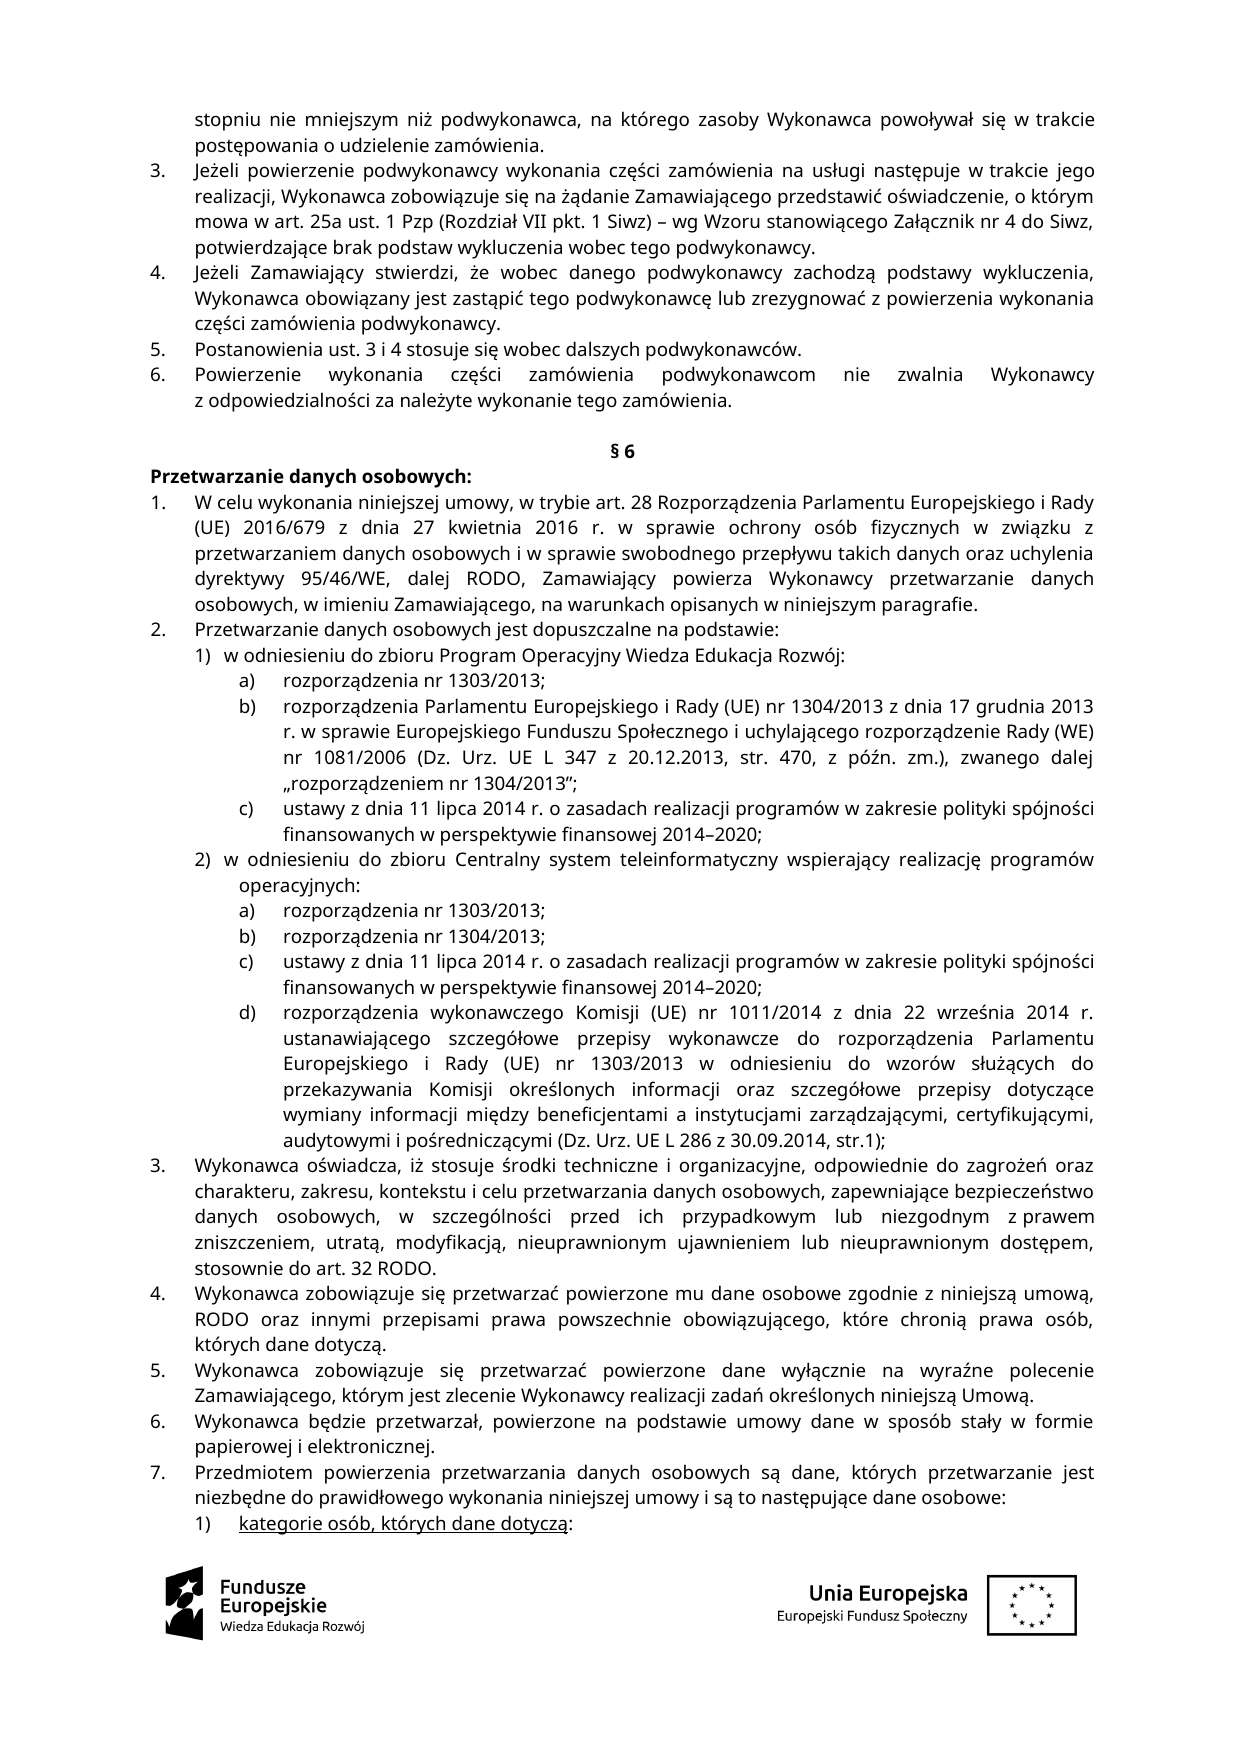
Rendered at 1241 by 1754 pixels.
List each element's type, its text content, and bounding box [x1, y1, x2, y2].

list Wykonawca będzie przetwarzał, powierzone na podstawie umowy dane w sposób stały w formie papierowej i elektronicznej. [150, 1408, 1095, 1459]
text Przetwarzanie danych osobowych: [150, 464, 1095, 489]
list w odniesieniu do zbioru Centralny system teleinformatyczny wspierający realizację programów operacyjnych: [194, 846, 1095, 897]
list Przetwarzanie danych osobowych jest dopuszczalne na podstawie: [150, 617, 1095, 642]
list rozporządzenia Parlamentu Europejskiego i Rady (UE) nr 1304/2013 z dnia 17 grudnia 2013 r. w sprawie Europejskiego Funduszu Społecznego i uchylającego rozporządzenie Rady (WE) nr 1081/2006 (Dz. Urz. UE L 347 z 20.12.2013, str. 470, z późn. zm.), zwanego dalej „rozporządzeniem nr 1304/2013”; [239, 693, 1095, 795]
list ustawy z dnia 11 lipca 2014 r. o zasadach realizacji programów w zakresie polityki spójności finansowanych w perspektywie finansowej 2014–2020; [239, 948, 1095, 999]
list Wykonawca zobowiązuje się przetwarzać powierzone mu dane osobowe zgodnie z niniejszą umową, RODO oraz innymi przepisami prawa powszechnie obowiązującego, które chronią prawa osób, których dane dotyczą. [150, 1280, 1095, 1357]
list rozporządzenia wykonawczego Komisji (UE) nr 1011/2014 z dnia 22 września 2014 r. ustanawiającego szczegółowe przepisy wykonawcze do rozporządzenia Parlamentu Europejskiego i Rady (UE) nr 1303/2013 w odniesieniu do wzorów służących do przekazywania Komisji określonych informacji oraz szczegółowe przepisy dotyczące wymiany informacji między beneficjentami a instytucjami zarządzającymi, certyfikującymi, audytowymi i pośredniczącymi (Dz. Urz. UE L 286 z 30.09.2014, str.1); [239, 999, 1095, 1153]
picture [150, 1548, 379, 1655]
list Postanowienia ust. 3 i 4 stosuje się wobec dalszych podwykonawców. [150, 336, 1095, 362]
list W celu wykonania niniejszej umowy, w trybie art. 28 Rozporządzenia Parlamentu Europejskiego i Rady (UE) 2016/679 z dnia 27 kwietnia 2016 r. w sprawie ochrony osób fizycznych w związku z przetwarzaniem danych osobowych i w sprawie swobodnego przepływu takich danych oraz uchylenia dyrektywy 95/46/WE, dalej RODO, Zamawiający powierza Wykonawcy przetwarzanie danych osobowych, w imieniu Zamawiającego, na warunkach opisanych w niniejszym paragrafie. [150, 489, 1095, 617]
text § 6 [150, 438, 1095, 464]
list ustawy z dnia 11 lipca 2014 r. o zasadach realizacji programów w zakresie polityki spójności finansowanych w perspektywie finansowej 2014–2020; [239, 795, 1095, 846]
list Wykonawca oświadcza, iż stosuje środki techniczne i organizacyjne, odpowiednie do zagrożeń oraz charakteru, zakresu, kontekstu i celu przetwarzania danych osobowych, zapewniające bezpieczeństwo danych osobowych, w szczególności przed ich przypadkowym lub niezgodnym z prawem zniszczeniem, utratą, modyfikacją, nieuprawnionym ujawnieniem lub nieuprawnionym dostępem, stosownie do art. 32 RODO. [150, 1153, 1095, 1280]
list rozporządzenia nr 1303/2013; [239, 897, 1095, 923]
list Przedmiotem powierzenia przetwarzania danych osobowych są dane, których przetwarzanie jest niezbędne do prawidłowego wykonania niniejszej umowy i są to następujące dane osobowe: [150, 1459, 1095, 1510]
picture [769, 1546, 1086, 1655]
list rozporządzenia nr 1304/2013; [239, 923, 1095, 948]
list Wykonawca zobowiązuje się przetwarzać powierzone dane wyłącznie na wyraźne polecenie Zamawiającego, którym jest zlecenie Wykonawcy realizacji zadań określonych niniejszą Umową. [150, 1357, 1095, 1408]
list kategorie osób, których dane dotyczą: [194, 1510, 1095, 1536]
list w odniesieniu do zbioru Program Operacyjny Wiedza Edukacja Rozwój: [194, 642, 1095, 668]
list Jeżeli powierzenie podwykonawcy wykonania części zamówienia na usługi następuje w trakcie jego realizacji, Wykonawca zobowiązuje się na żądanie Zamawiającego przedstawić oświadczenie, o którym mowa w art. 25a ust. 1 Pzp (Rozdział VII pkt. 1 Siwz) – wg Wzoru stanowiącego Załącznik nr 4 do Siwz, potwierdzające brak podstaw wykluczenia wobec tego podwykonawcy. [150, 157, 1095, 259]
list rozporządzenia nr 1303/2013; [239, 668, 1095, 693]
list Powierzenie wykonania części zamówienia podwykonawcom nie zwalnia Wykonawcy z odpowiedzialności za należyte wykonanie tego zamówienia. [150, 362, 1095, 413]
list Jeżeli Zamawiający stwierdzi, że wobec danego podwykonawcy zachodzą podstawy wykluczenia, Wykonawca obowiązany jest zastąpić tego podwykonawcę lub zrezygnować z powierzenia wykonania części zamówienia podwykonawcy. [150, 259, 1095, 336]
